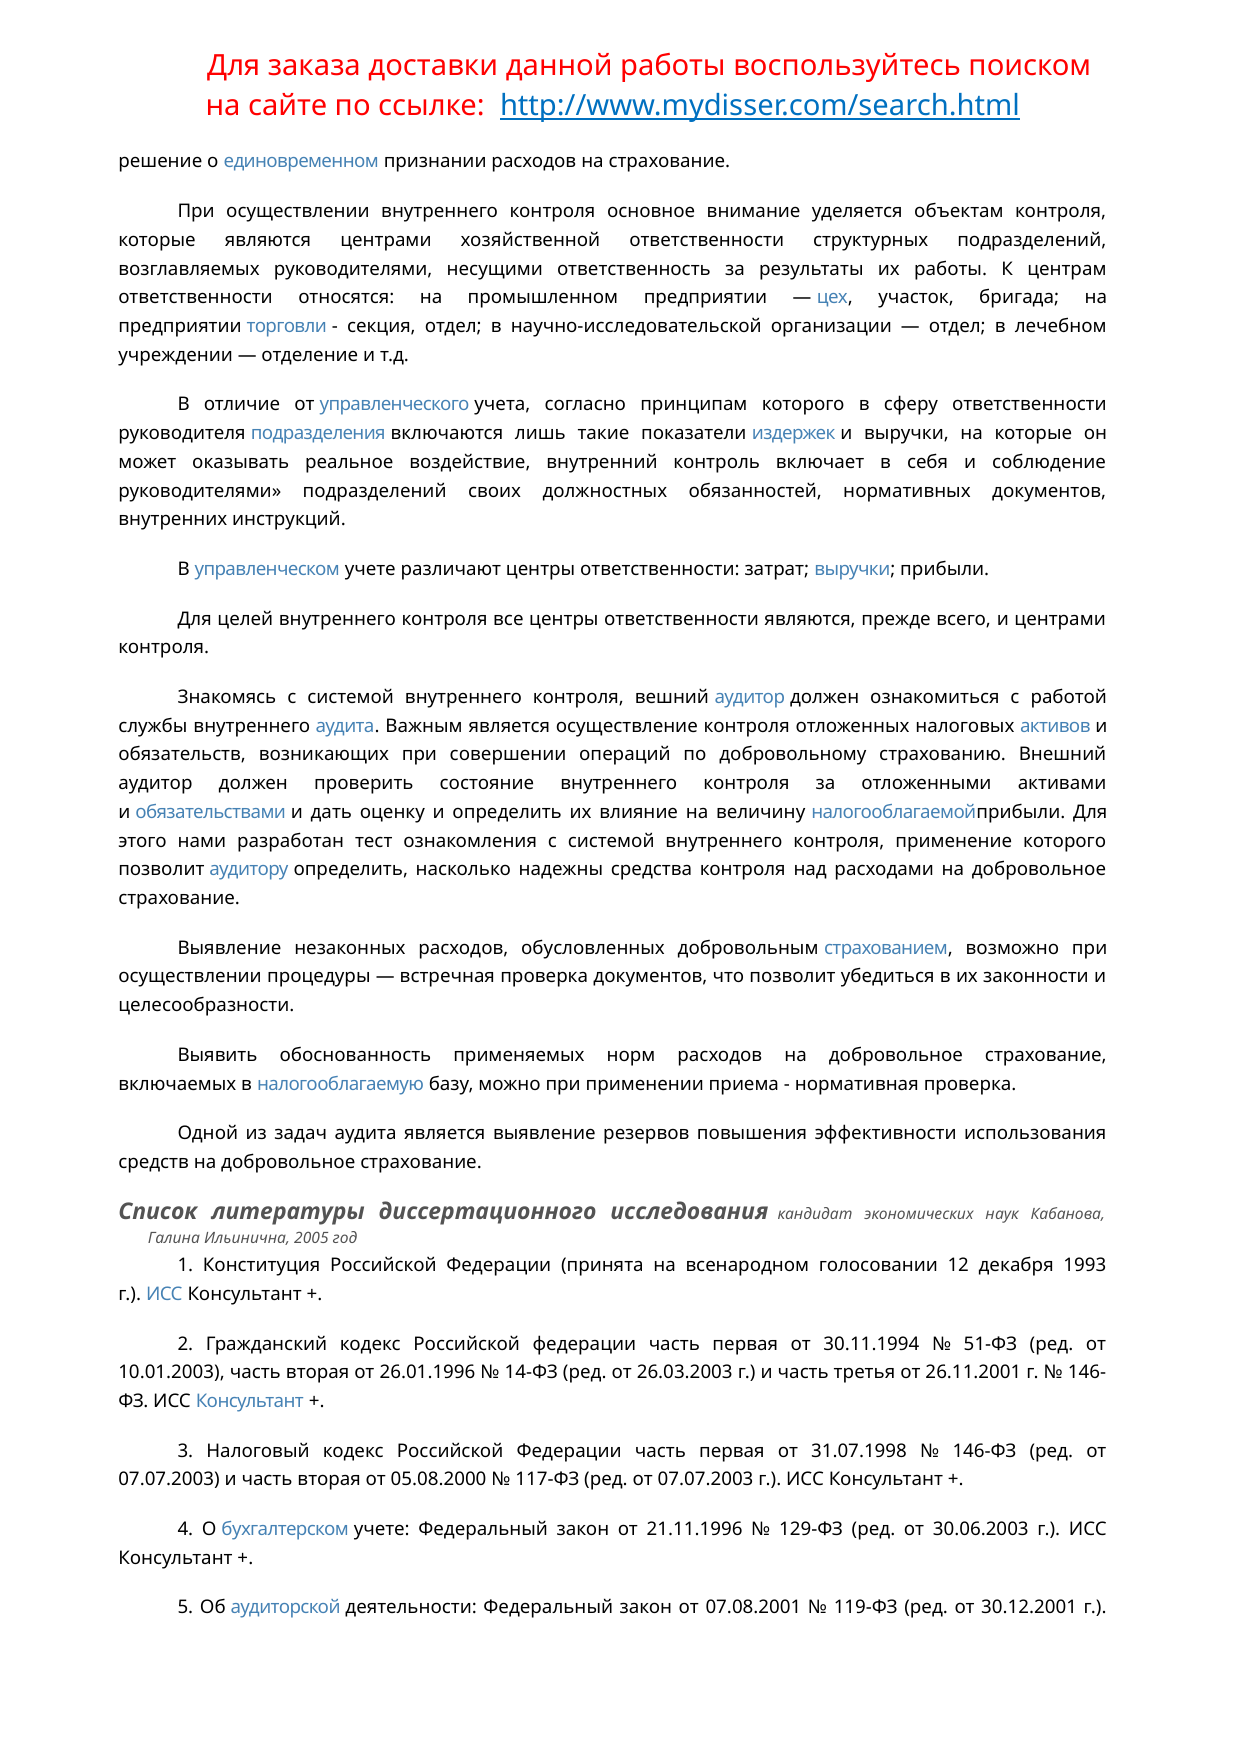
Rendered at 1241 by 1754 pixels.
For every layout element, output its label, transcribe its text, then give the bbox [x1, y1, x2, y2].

subtitle Список литературы диссертационного исследования кандидат экономических наук Кабанова, Галина Ильинична, 2005 год [118, 1194, 1107, 1248]
